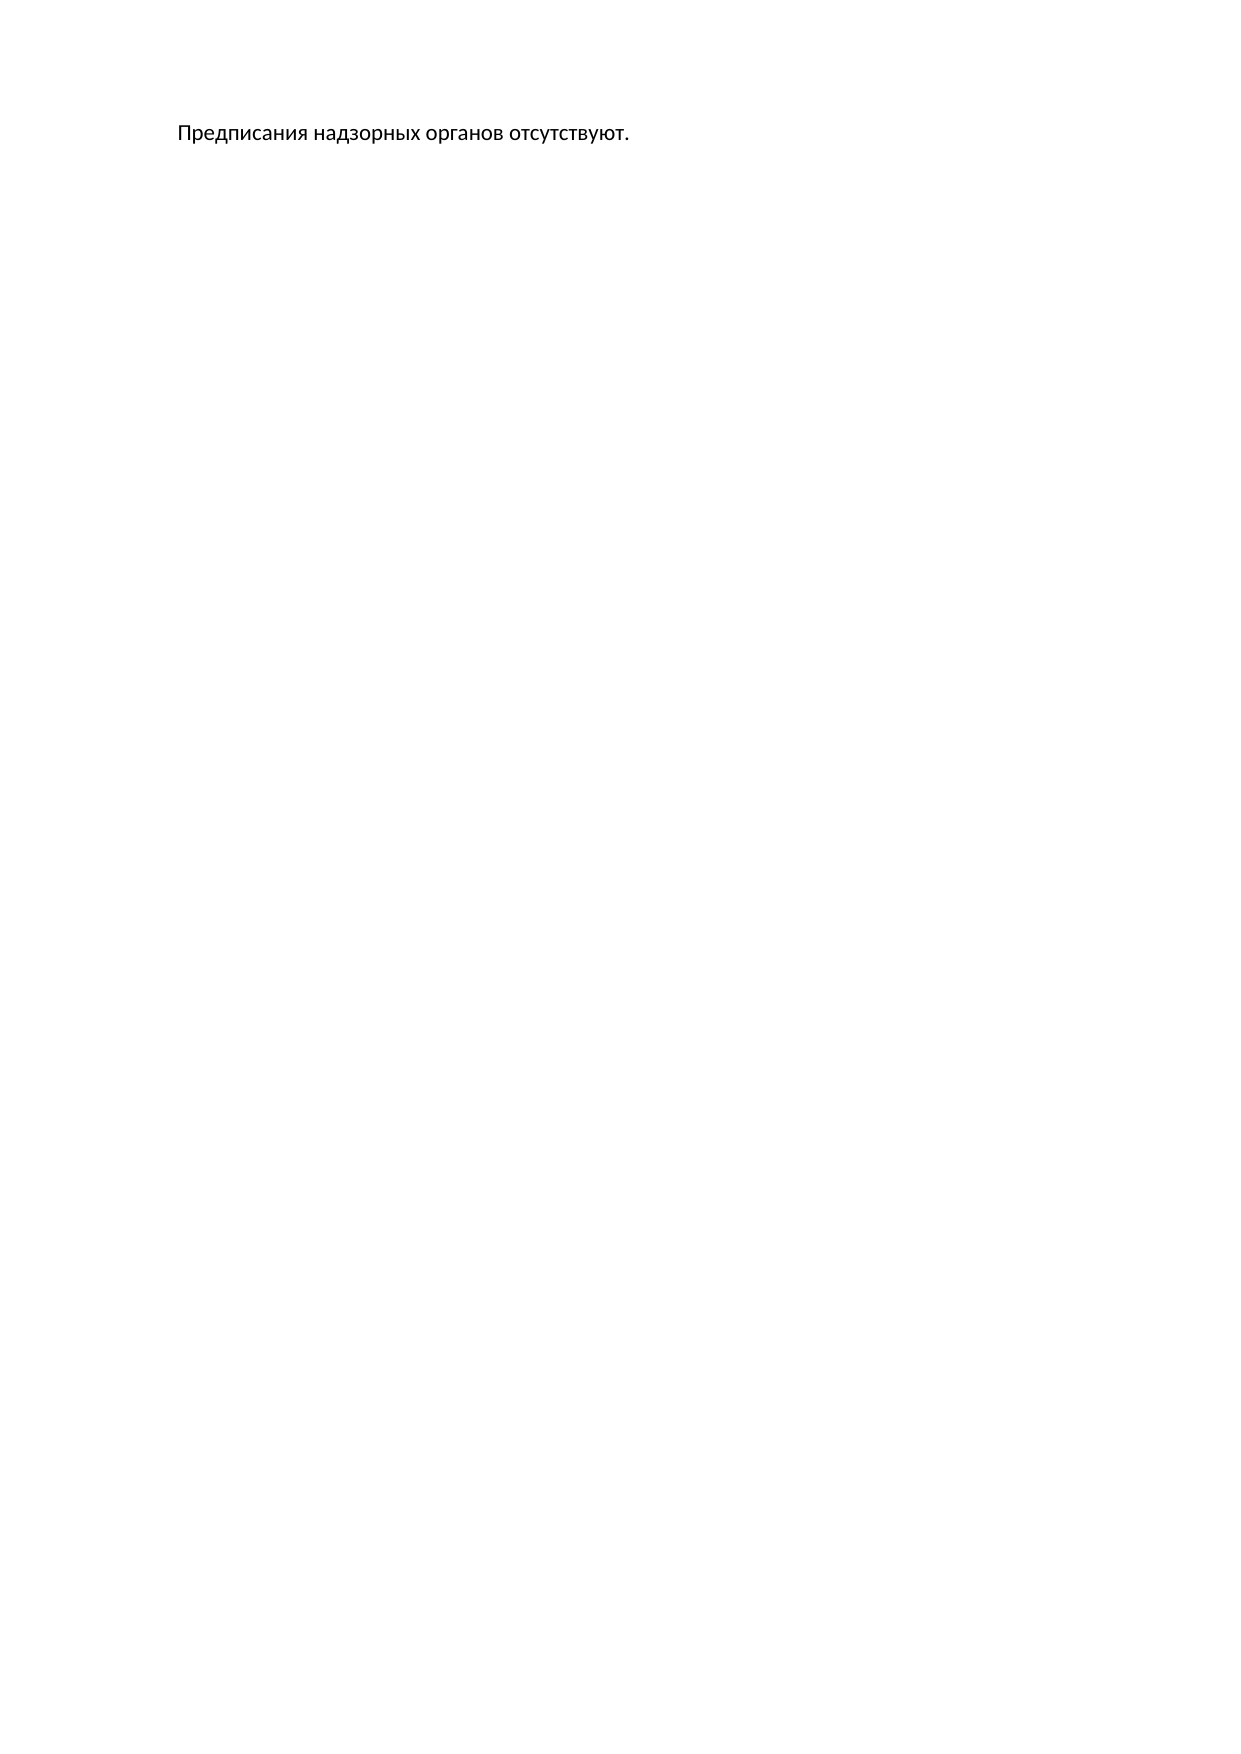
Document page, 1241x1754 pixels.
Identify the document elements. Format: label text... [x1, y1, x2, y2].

text Предписания надзорных органов отсутствуют. [177, 118, 1152, 146]
